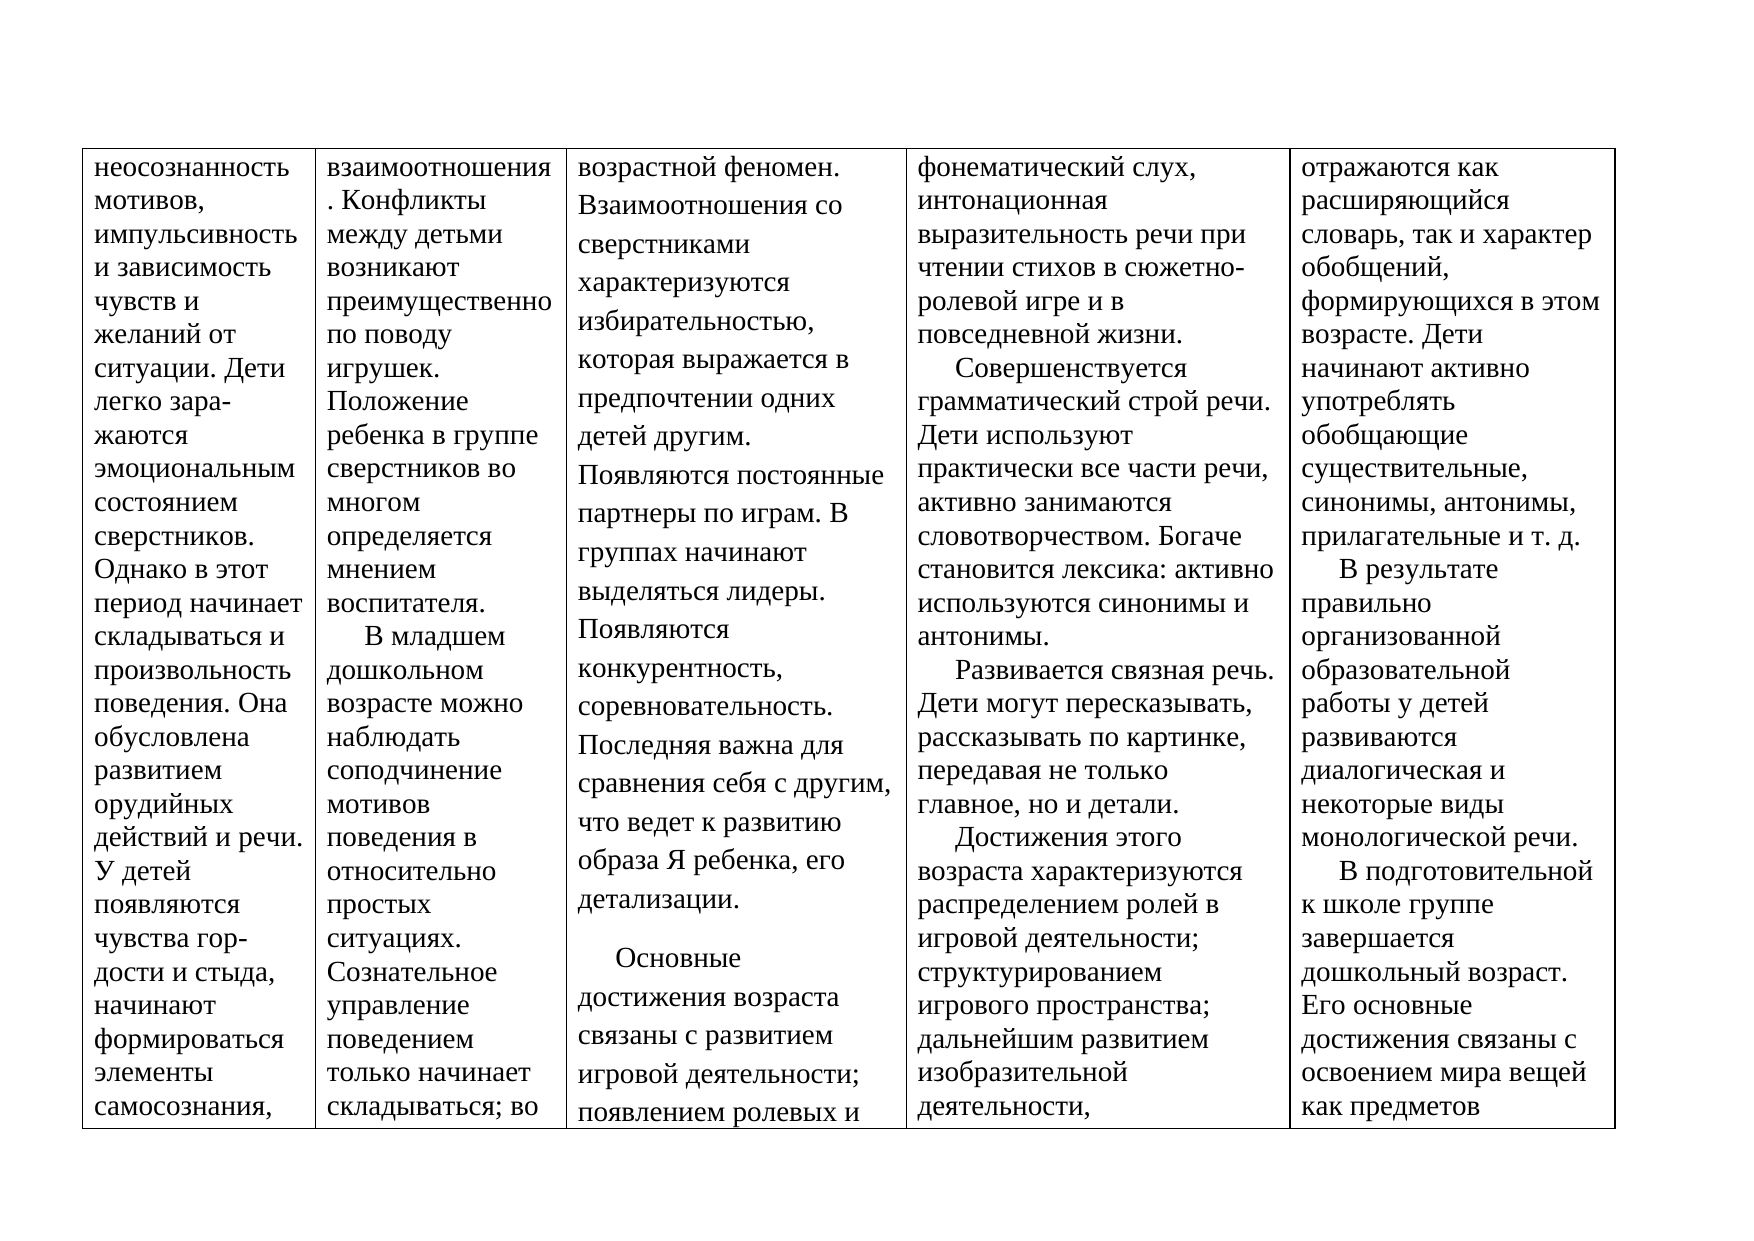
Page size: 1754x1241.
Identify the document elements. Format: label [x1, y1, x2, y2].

table_cell [83, 149, 315, 1128]
table_cell [567, 149, 906, 1128]
table_cell [907, 149, 1289, 1128]
table_cell [316, 149, 566, 1128]
table_cell [1291, 149, 1614, 1128]
